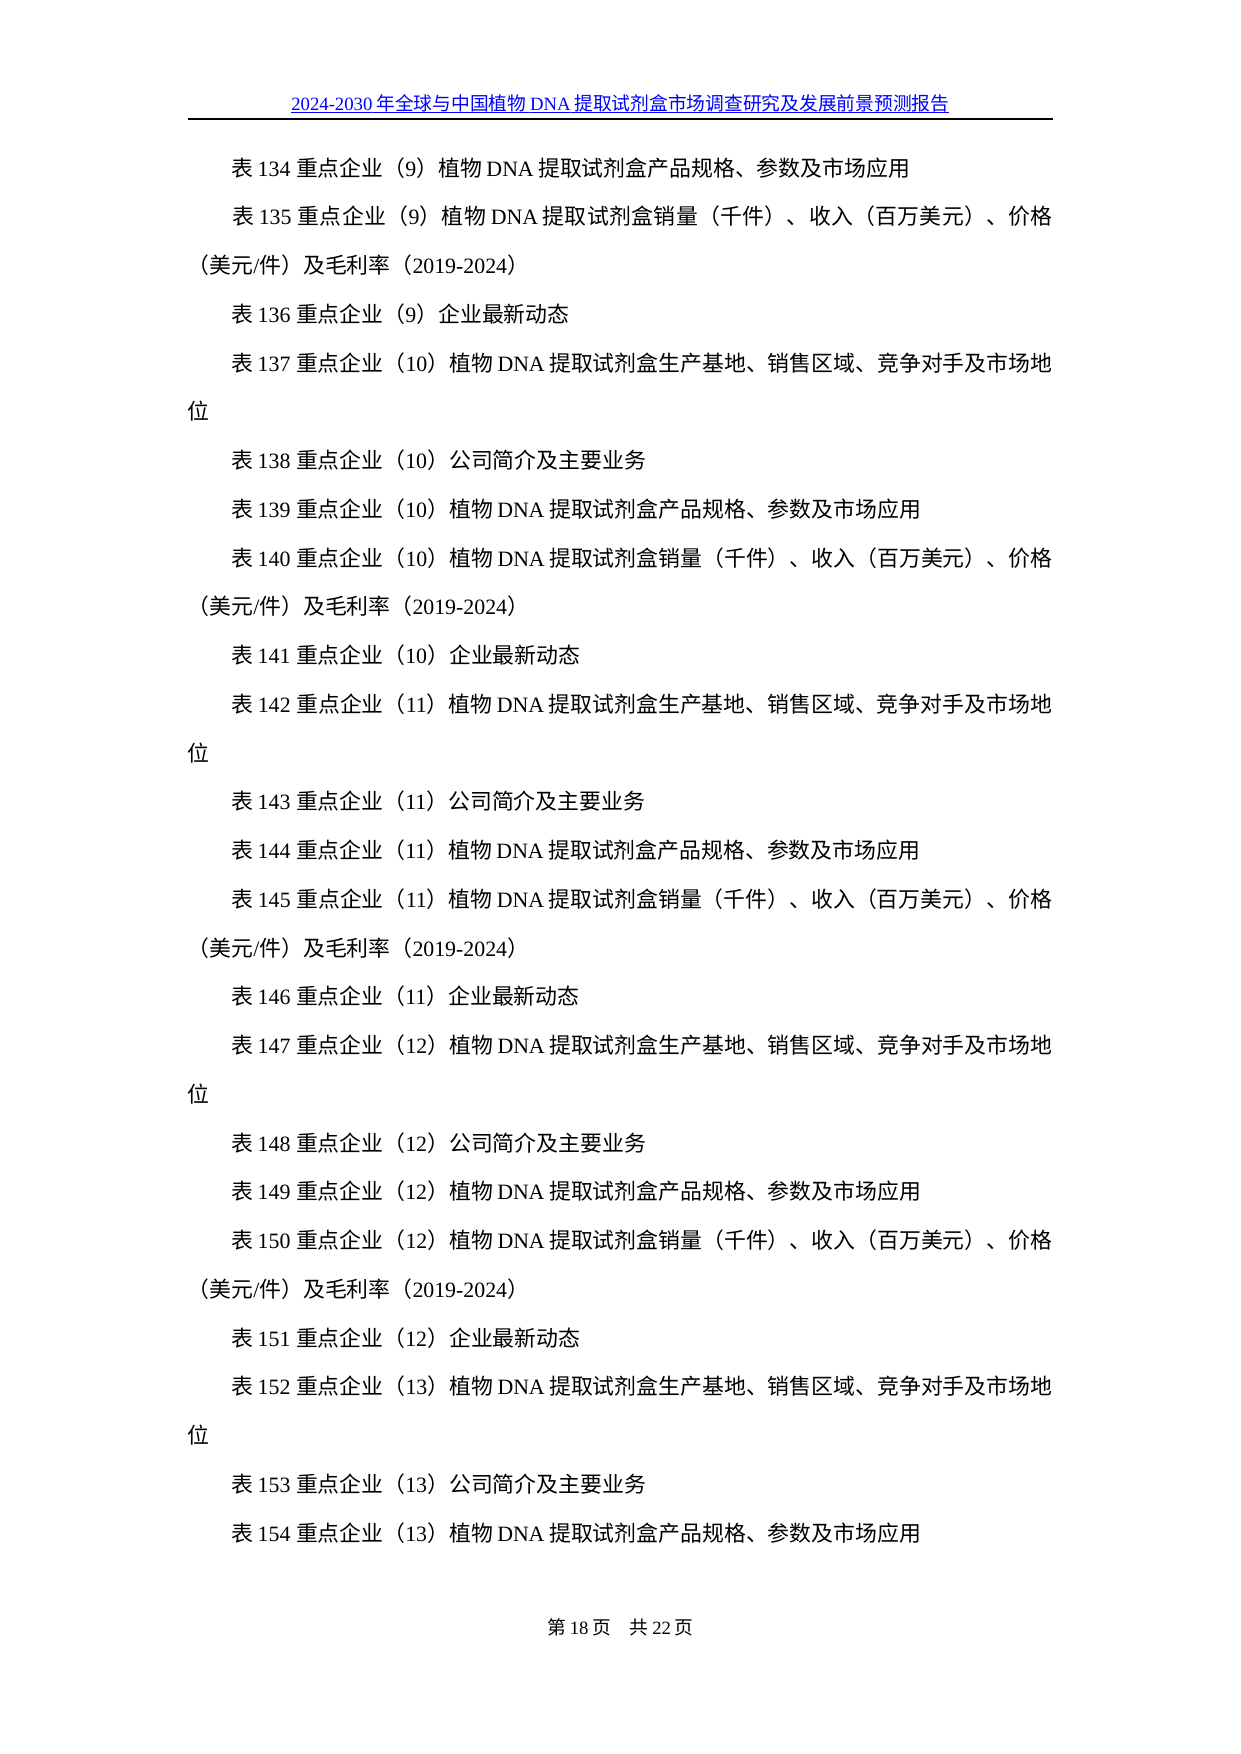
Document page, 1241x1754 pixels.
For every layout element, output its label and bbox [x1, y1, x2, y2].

text [187, 150, 1053, 1548]
